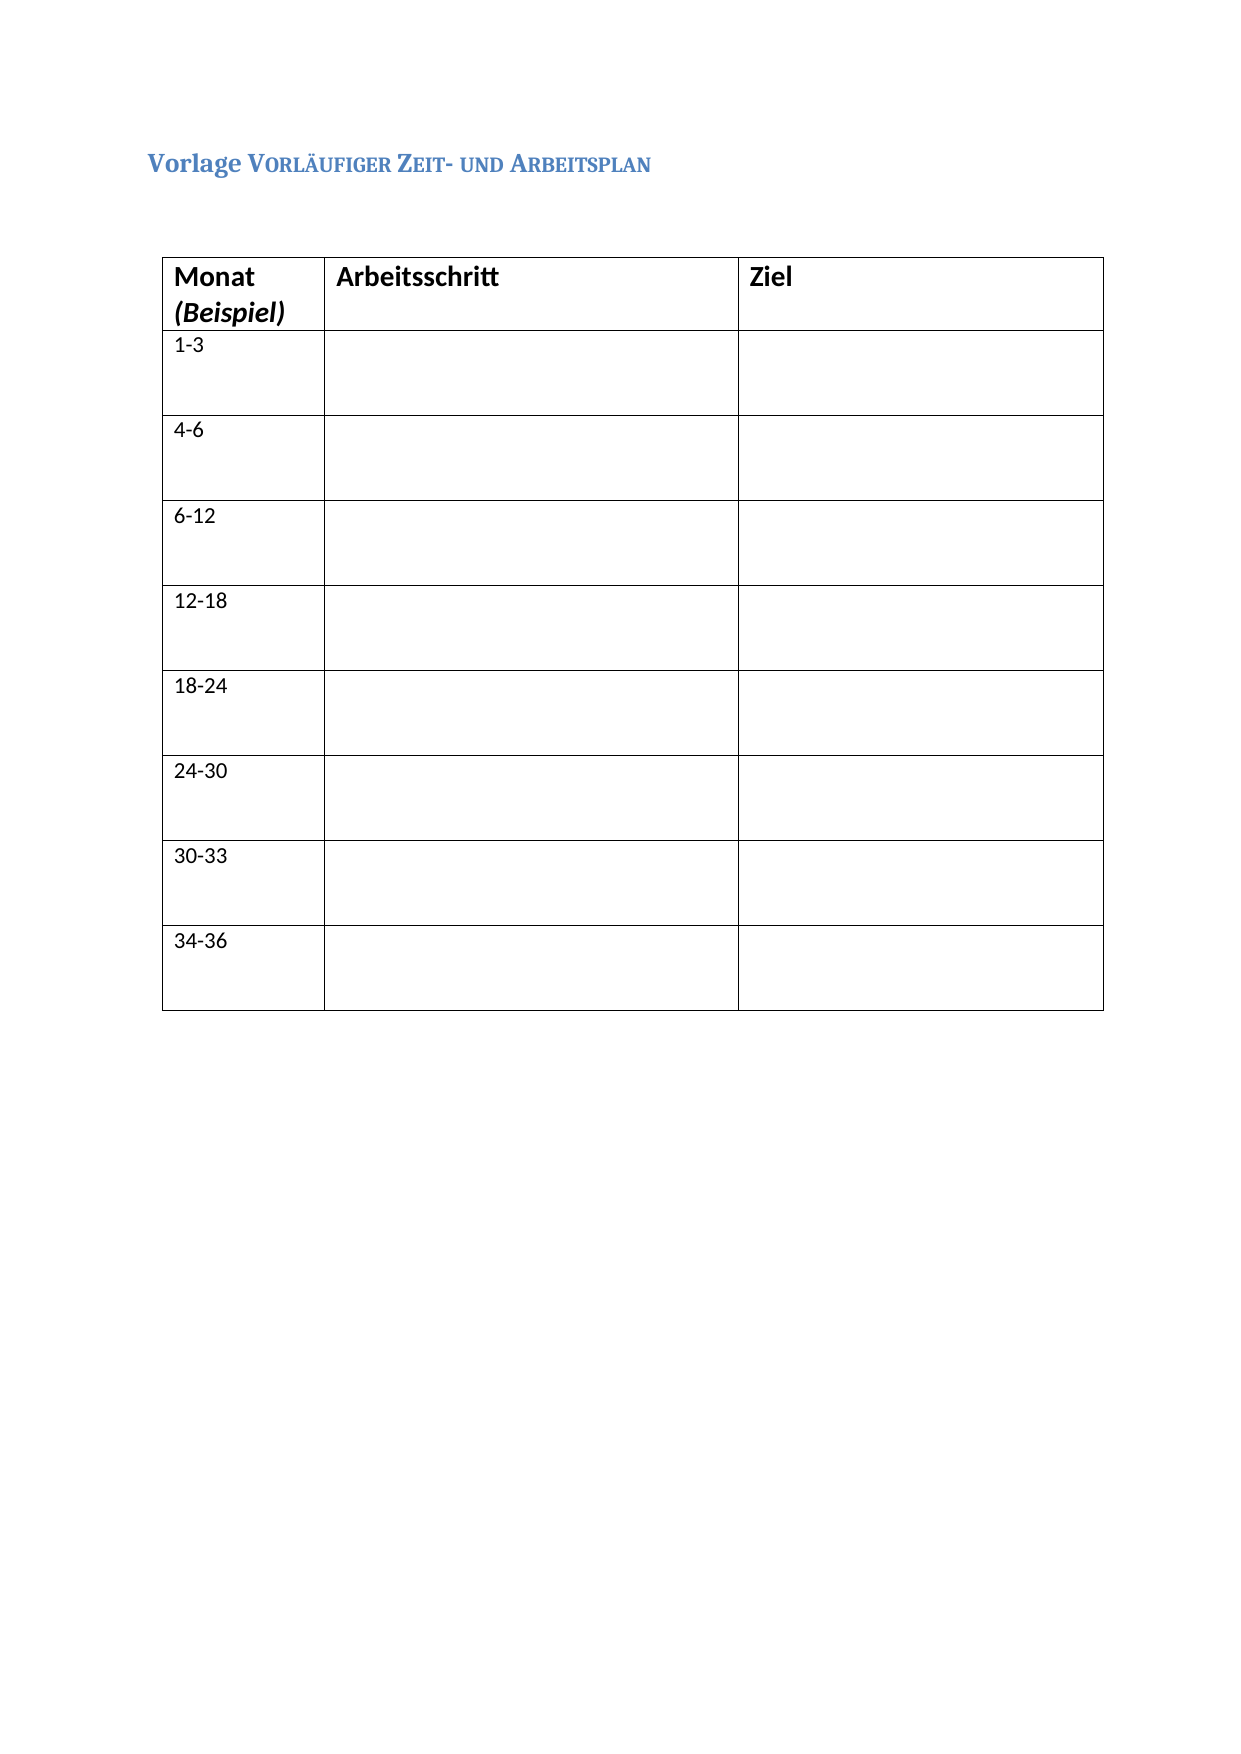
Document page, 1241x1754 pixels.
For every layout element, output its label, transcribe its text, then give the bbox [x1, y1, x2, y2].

table_cell [739, 841, 1103, 925]
table_cell [325, 501, 738, 585]
table_cell [739, 926, 1103, 1010]
table_cell 34-36 [163, 926, 324, 1010]
table_cell 6-12 [163, 501, 324, 585]
table_cell [739, 416, 1103, 500]
table_cell 4-6 [163, 416, 324, 500]
table_cell [325, 756, 738, 840]
table_cell 18-24 [163, 671, 324, 755]
table_cell [739, 671, 1103, 755]
table_cell 12-18 [163, 586, 324, 670]
table_cell [325, 671, 738, 755]
table_cell 1-3 [163, 331, 324, 414]
table_cell [325, 926, 738, 1010]
table_cell [325, 841, 738, 925]
table_cell [739, 501, 1103, 585]
table_cell [325, 331, 738, 414]
table_cell [325, 586, 738, 670]
table_cell 24-30 [163, 756, 324, 840]
table_cell [739, 756, 1103, 840]
table_header Ziel [739, 258, 1103, 329]
table_cell [739, 586, 1103, 670]
table_header Monat (Beispiel) [163, 258, 324, 329]
table_cell [739, 331, 1103, 414]
table_cell 30-33 [163, 841, 324, 925]
table_cell [325, 416, 738, 500]
table_header Arbeitsschritt [325, 258, 738, 329]
text Vorlage Vorläufiger Zeit- und Arbeitsplan [148, 148, 1093, 179]
